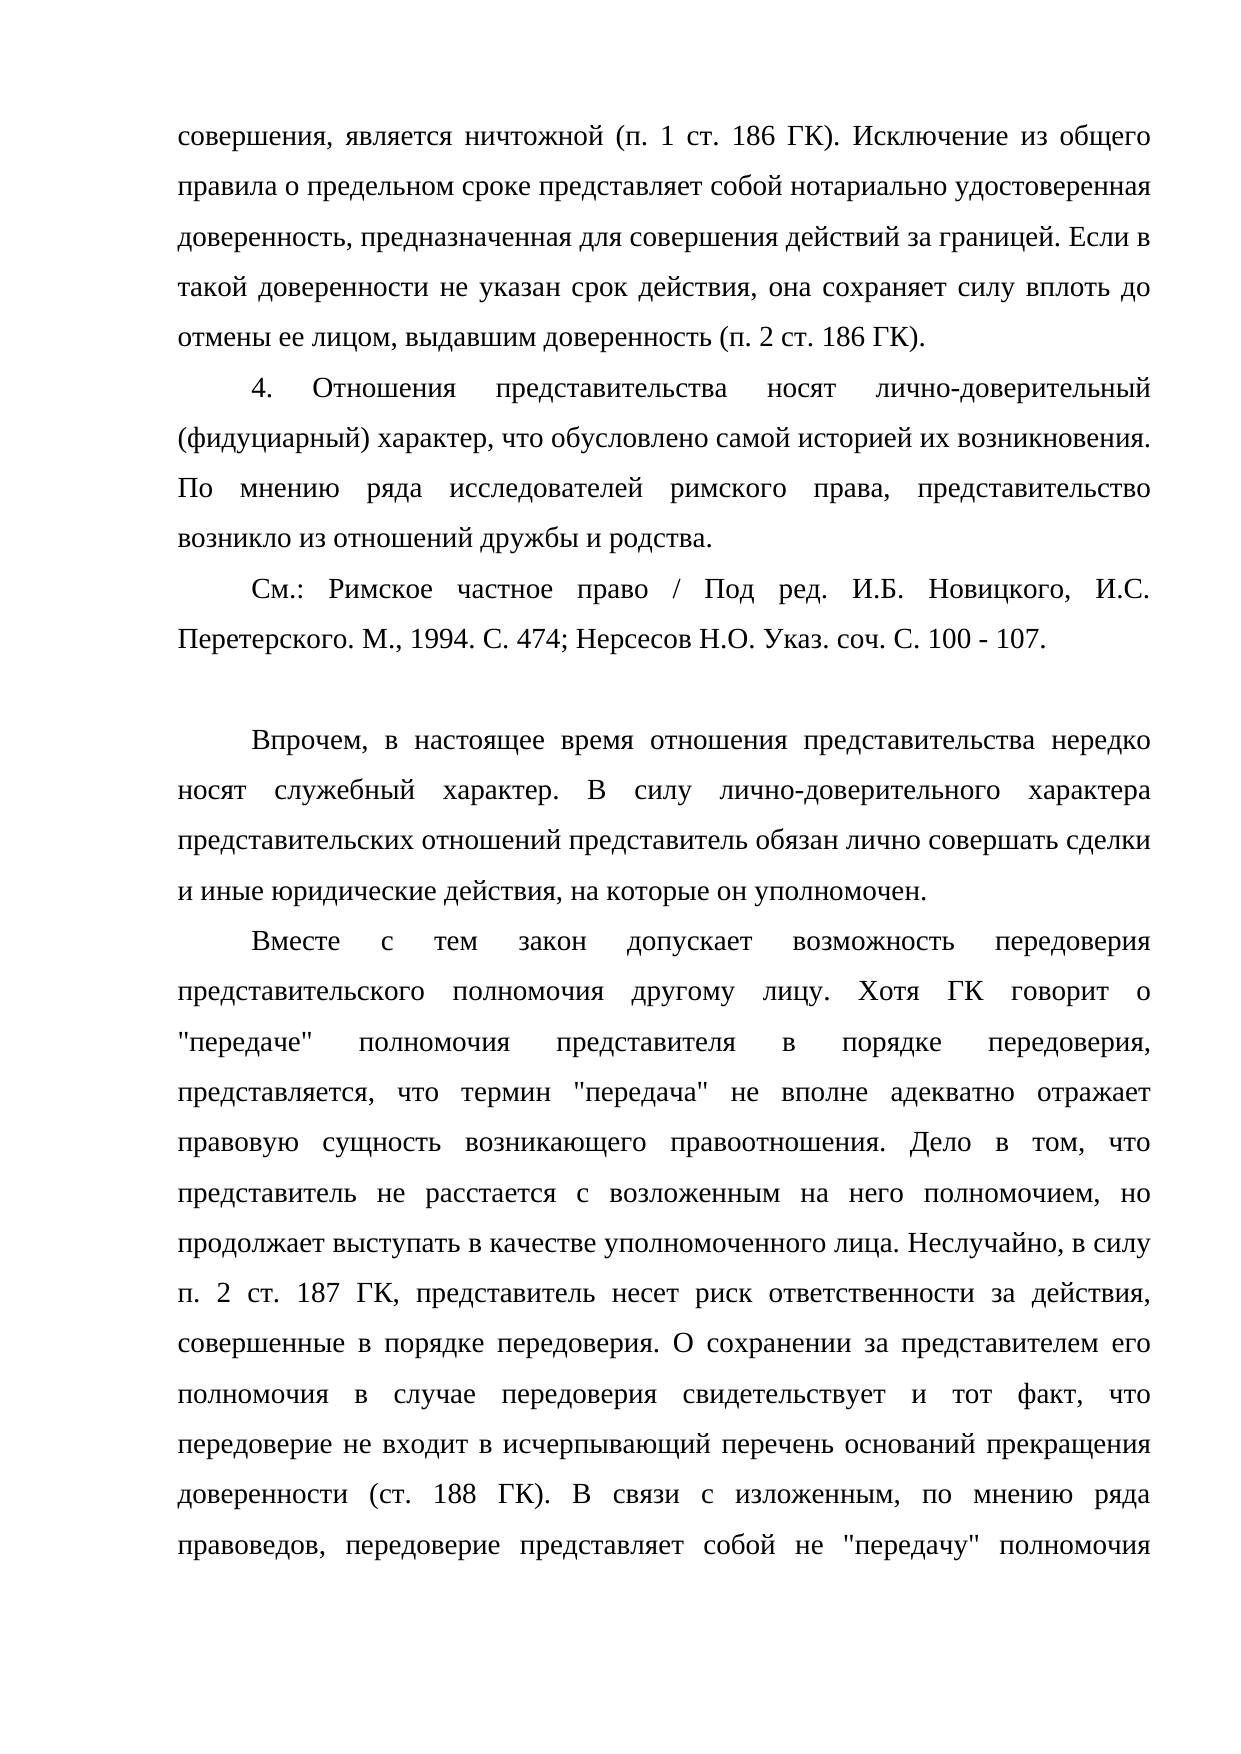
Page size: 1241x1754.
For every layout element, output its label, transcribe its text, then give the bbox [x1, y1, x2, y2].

text Впрочем, в настоящее время отношения представительства нередко носят служебный характер. В силу лично-доверительного характера представительских отношений представитель обязан лично совершать сделки и иные юридические действия, на которые он уполномочен. [177, 722, 1152, 906]
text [177, 118, 1152, 353]
text 4. Отношения представительства носят лично-доверительный (фидуциарный) характер, что обусловлено самой историей их возникновения. По мнению ряда исследователей римского права, представительство возникло из отношений дружбы и родства. [177, 370, 1152, 554]
text См.: Римское частное право / Под ред. И.Б. Новицкого, И.С. Перетерского. М., 1994. С. 474; Нерсесов Н.О. Указ. соч. С. 100 - 107. [177, 571, 1152, 655]
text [177, 923, 1152, 1560]
